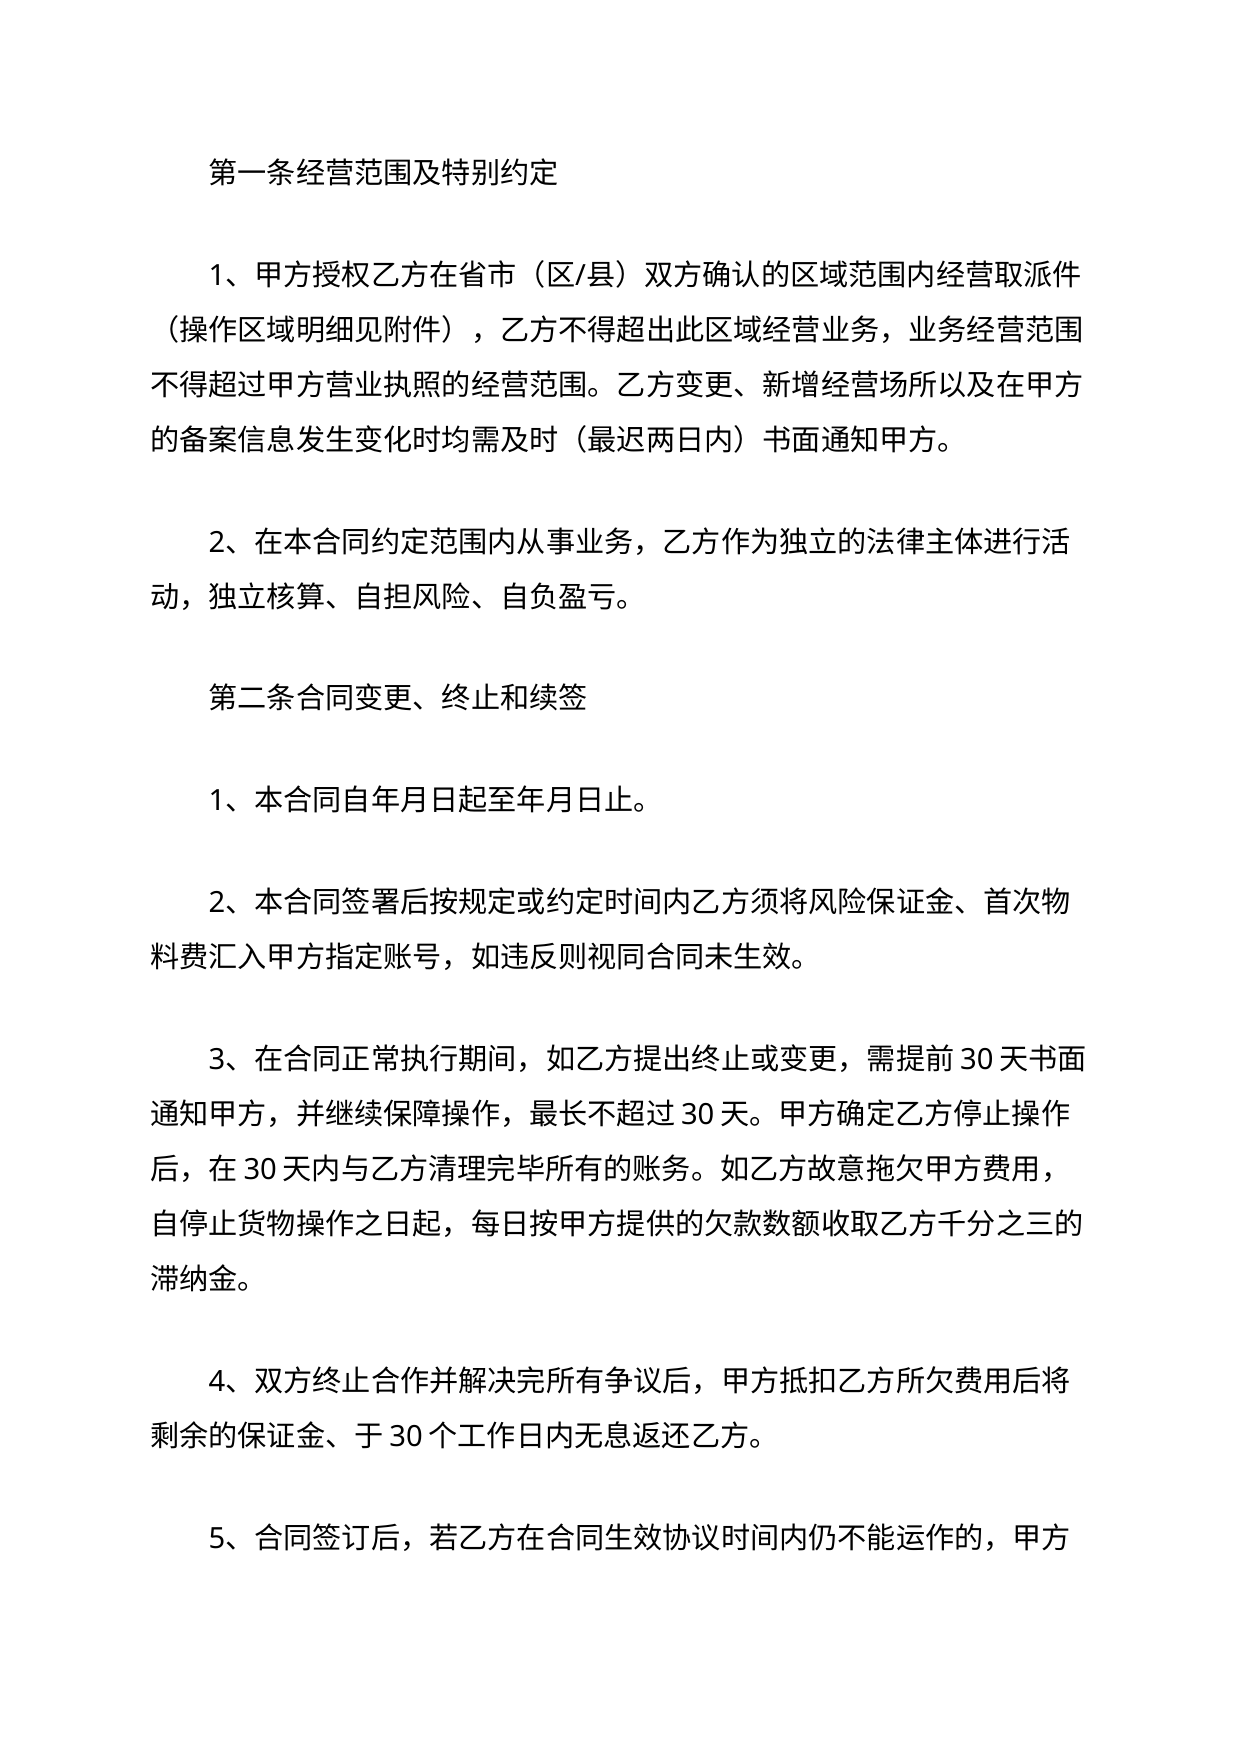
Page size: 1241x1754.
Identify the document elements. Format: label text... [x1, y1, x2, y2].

text 2、本合同签署后按规定或约定时间内乙方须将风险保证金、首次物料费汇入甲方指定账号，如违反则视同合同未生效。 [150, 879, 1090, 976]
text 第二条合同变更、终止和续签 [150, 675, 1090, 717]
text 2、在本合同约定范围内从事业务，乙方作为独立的法律主体进行活动，独立核算、自担风险、自负盈亏。 [150, 518, 1090, 616]
text 第一条经营范围及特别约定 [150, 150, 1090, 192]
text 1、本合同自年月日起至年月日止。 [150, 777, 1090, 819]
text 1、甲方授权乙方在省市（区/县）双方确认的区域范围内经营取派件（操作区域明细见附件），乙方不得超出此区域经营业务，业务经营范围不得超过甲方营业执照的经营范围。乙方变更、新增经营场所以及在甲方的备案信息发生变化时均需及时（最迟两日内）书面通知甲方。 [150, 252, 1090, 459]
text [150, 1514, 1090, 1557]
text 3、在合同正常执行期间，如乙方提出终止或变更，需提前30天书面通知甲方，并继续保障操作，最长不超过30天。甲方确定乙方停止操作后，在30天内与乙方清理完毕所有的账务。如乙方故意拖欠甲方费用，自停止货物操作之日起，每日按甲方提供的欠款数额收取乙方千分之三的滞纳金。 [150, 1036, 1090, 1298]
text 4、双方终止合作并解决完所有争议后，甲方抵扣乙方所欠费用后将剩余的保证金、于30个工作日内无息返还乙方。 [150, 1357, 1090, 1455]
